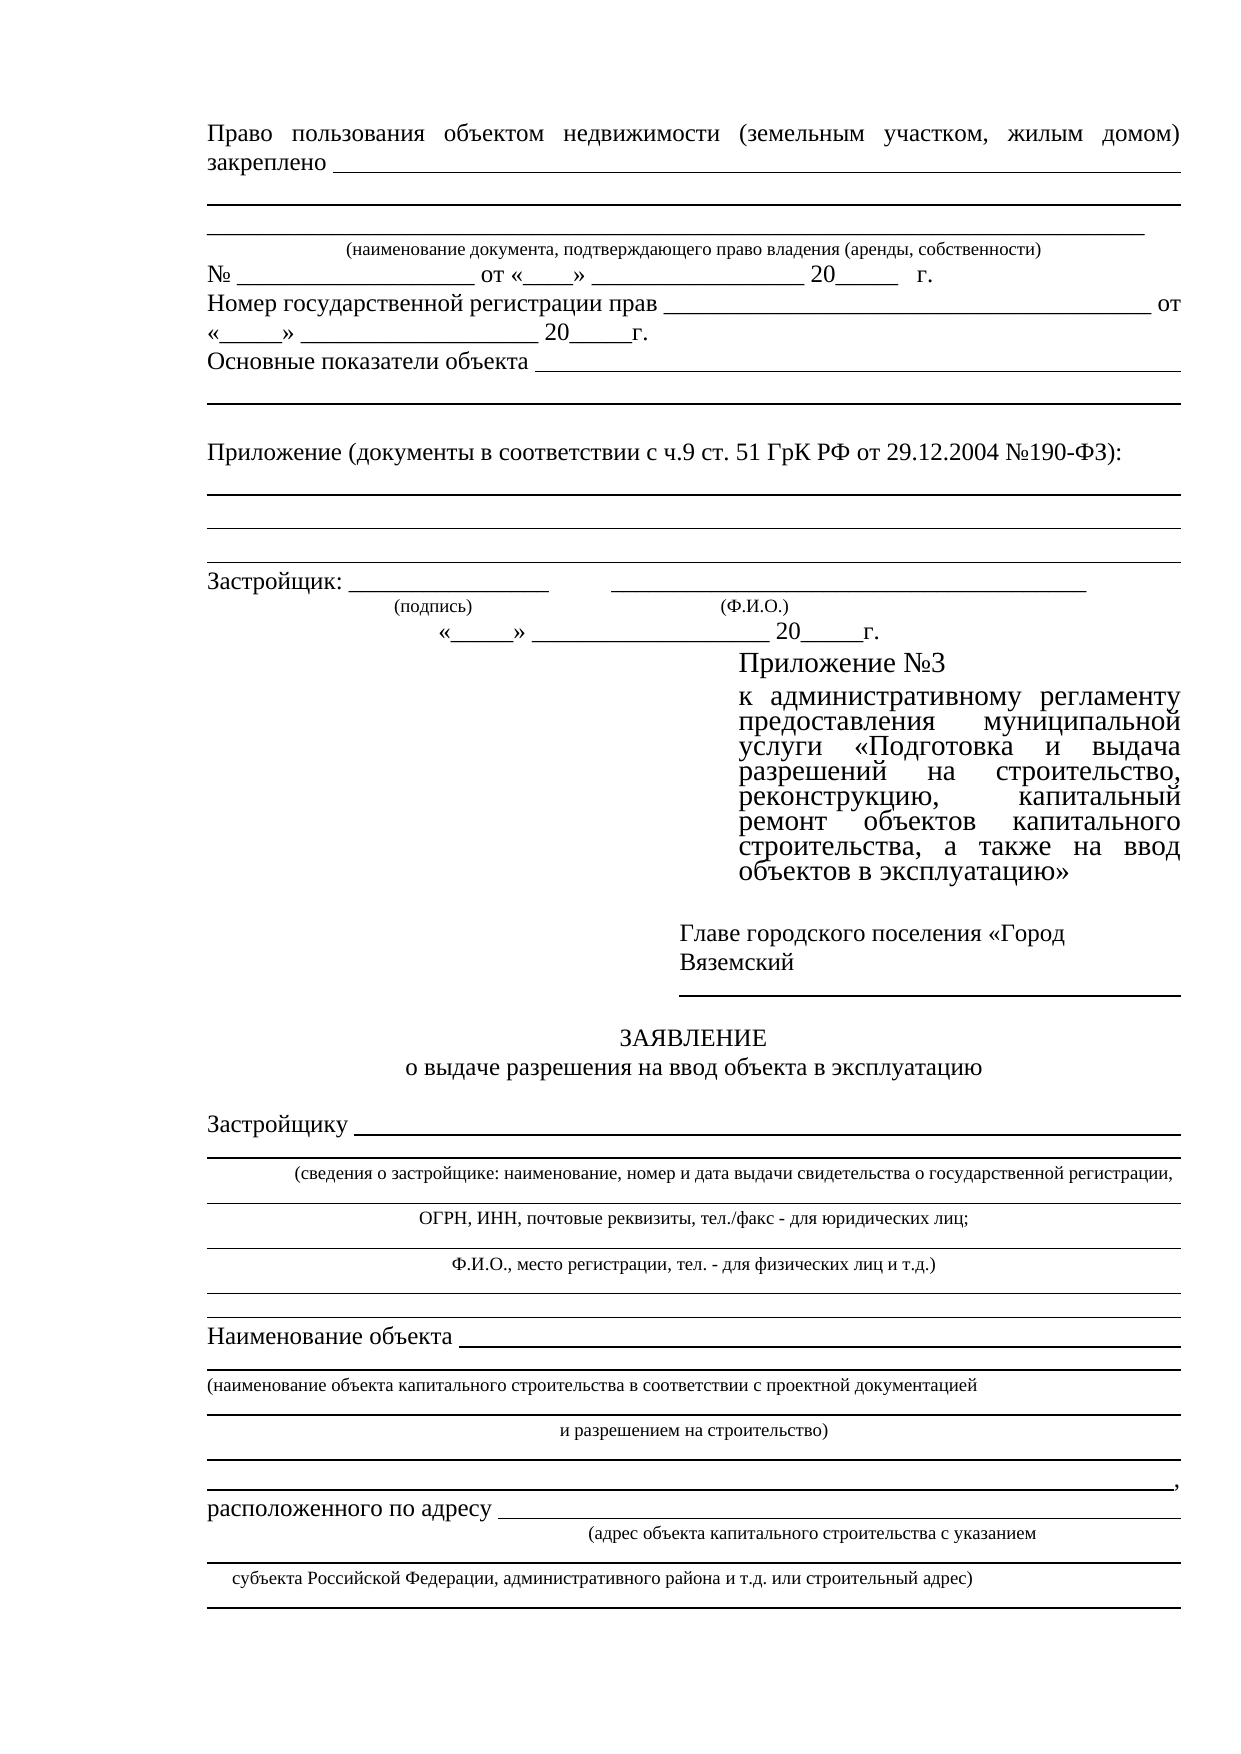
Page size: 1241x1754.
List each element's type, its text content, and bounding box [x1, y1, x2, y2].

text субъекта Российской Федерации, административного района и т.д. или строительный адрес) [207, 1567, 1181, 1588]
text (сведения о застройщике: наименование, номер и дата выдачи свидетельства о государственной регистрации, [207, 1162, 1181, 1183]
text Основные показатели объекта [207, 346, 1181, 374]
text к административному регламенту предоставления муниципальной услуги «Подготовка и выдача разрешений на строительство, реконструкцию, капитальный ремонт объектов капитального строительства, а также на ввод объектов в эксплуатацию» [738, 685, 1181, 885]
text Застройщик: ________________ ______________________________________ [207, 566, 1181, 595]
text (наименование документа, подтверждающего право владения (аренды, собственности) [207, 238, 1181, 259]
text ЗАЯВЛЕНИЕ [207, 1023, 1181, 1052]
text «_____» ___________________ 20_____г. [207, 616, 1181, 645]
text Наименование объекта [207, 1321, 1181, 1350]
text Право пользования объектом недвижимости (земельным участком, жилым домом) закреплено [207, 118, 1181, 176]
text Главе городского поселения «Город Вяземский [679, 918, 1181, 976]
text ___________________________________________________________________________ [207, 209, 1181, 238]
text Приложение (документы в соответствии с ч.9 ст. 51 ГрК РФ от 29.12.2004 №190-ФЗ): [207, 437, 1181, 466]
text Ф.И.О., место регистрации, тел. - для физических лиц и т.д.) [207, 1252, 1181, 1274]
text (адрес объекта капитального строительства с указанием [207, 1522, 1181, 1543]
text Приложение №3 [738, 645, 1181, 679]
text о выдаче разрешения на ввод объекта в эксплуатацию [207, 1052, 1181, 1081]
text и разрешением на строительство) [207, 1419, 1181, 1440]
text (подпись) (Ф.И.О.) [207, 595, 1181, 616]
text № ___________________ от «____» _________________ 20_____ г. [207, 259, 1181, 288]
text Номер государственной регистрации прав _______________________________________ от «_____» ___________________ 20_____г. [207, 288, 1181, 346]
text , [207, 1464, 1181, 1493]
text (наименование объекта капитального строительства в соответствии с проектной документацией [207, 1374, 1181, 1395]
text расположенного по адресу [207, 1493, 1181, 1522]
text Застройщику [207, 1109, 1181, 1138]
text ОГРН, ИНН, почтовые реквизиты, тел./факс - для юридических лиц; [207, 1207, 1181, 1229]
